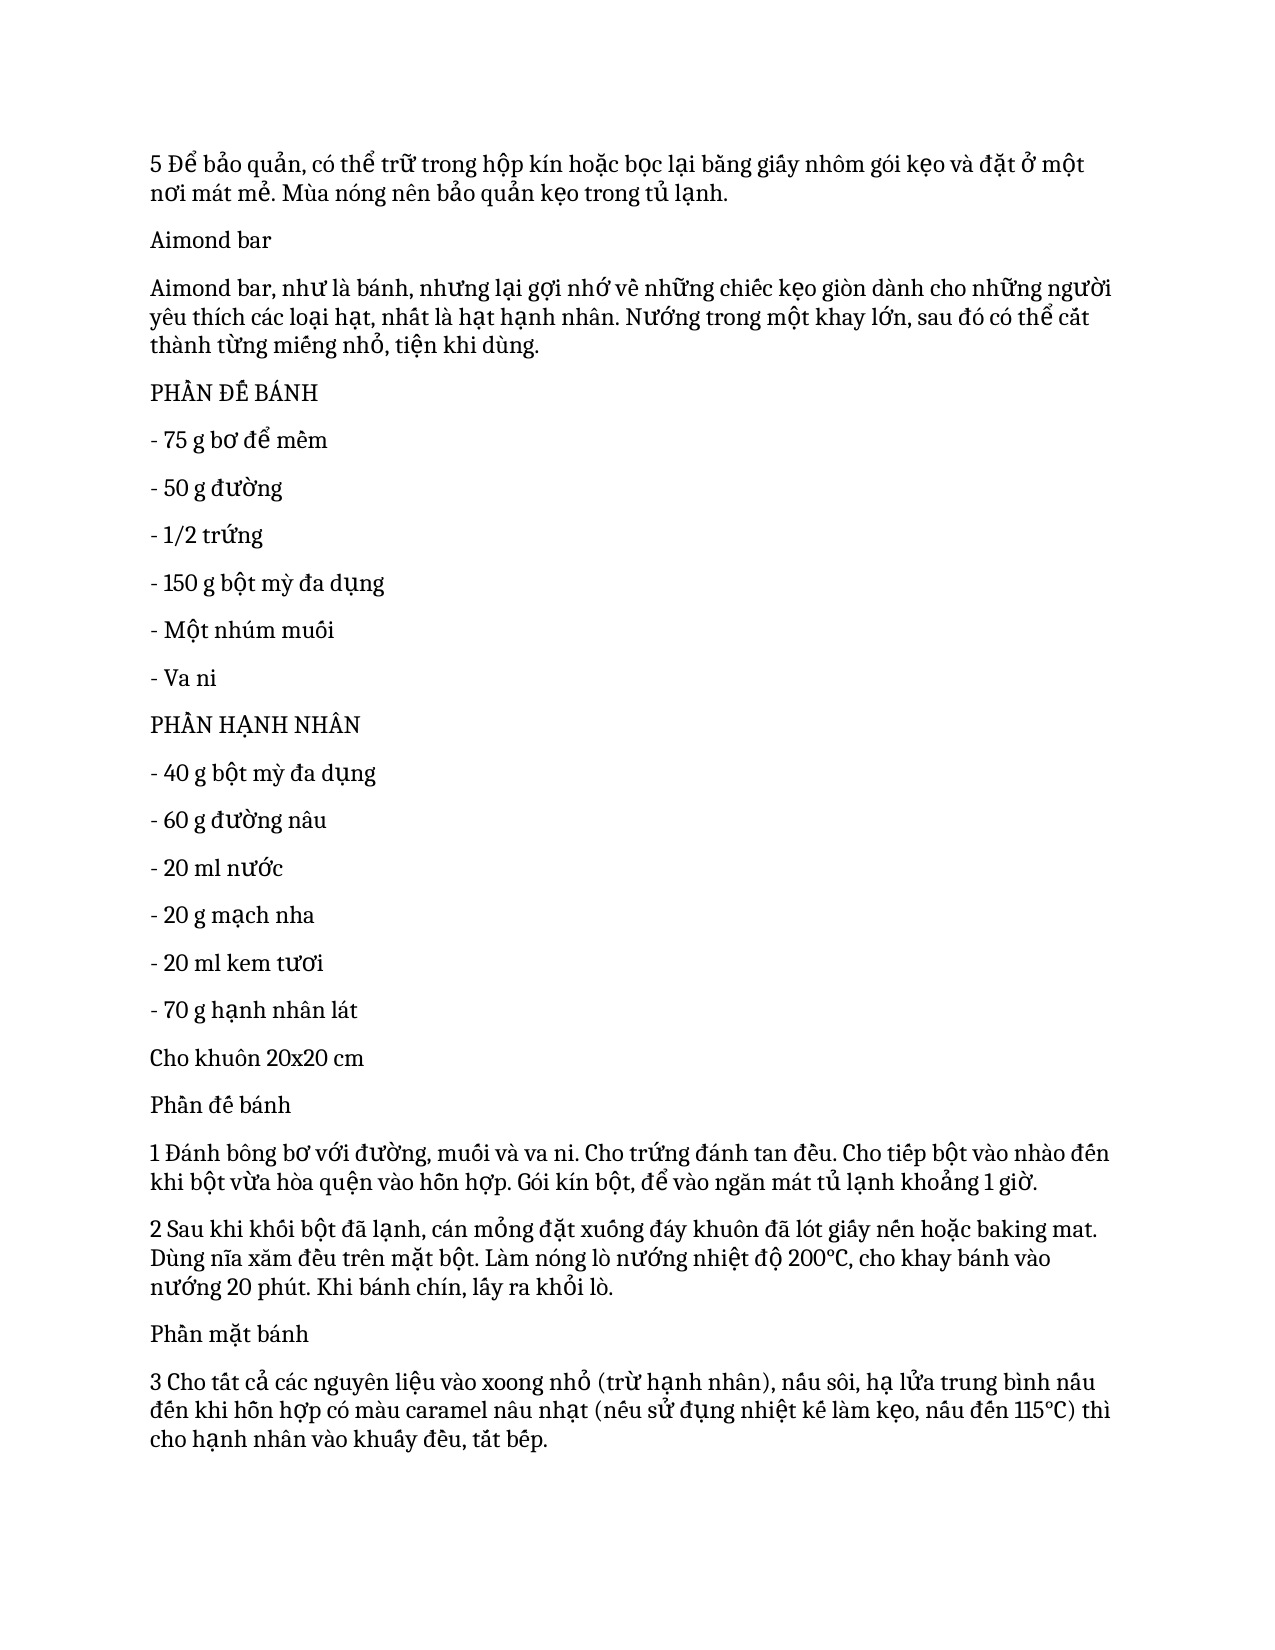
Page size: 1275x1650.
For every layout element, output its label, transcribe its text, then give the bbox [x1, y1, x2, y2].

text - 20 g mạch nha [150, 901, 1125, 930]
text - 75 g bơ để mềm [150, 426, 1125, 455]
text PHẦN ĐẾ BÁNH [150, 379, 1125, 407]
text - 50 g đường [150, 474, 1125, 502]
text - 150 g bột mỳ đa dụng [150, 569, 1125, 597]
text - 20 ml nước [150, 854, 1125, 882]
text Phần mặt bánh [150, 1320, 1125, 1349]
text 2 Sau khi khối bột đã lạnh, cán mỏng đặt xuống đáy khuôn đã lót giấy nến hoặc baking mat. Dùng nĩa xăm đều trên mặt bột. Làm nóng lò nướng nhiệt độ 200°C, cho khay bánh vào nướng 20 phút. Khi bánh chín, lấy ra khỏi lò. [150, 1215, 1125, 1301]
text PHẦN HẠNH NHÂN [150, 711, 1125, 740]
text - Va ni [150, 664, 1125, 692]
text 1 Đánh bông bơ với đường, muối và va ni. Cho trứng đánh tan đều. Cho tiếp bột vào nhào đến khi bột vừa hòa quện vào hỗn hợp. Gói kín bột, để vào ngăn mát tủ lạnh khoảng 1 giờ. [150, 1139, 1125, 1196]
text Aimond bar, như là bánh, nhưng lại gợi nhớ về những chiếc kẹo giòn dành cho những người yêu thích các loại hạt, nhất là hạt hạnh nhân. Nướng trong một khay lớn, sau đó có thể cắt thành từng miếng nhỏ, tiện khi dùng. [150, 274, 1125, 360]
text 5 Để bảo quản, có thể trữ trong hộp kín hoặc bọc lại bằng giấy nhôm gói kẹo và đặt ở một nơi mát mẻ. Mùa nóng nên bảo quản kẹo trong tủ lạnh. [150, 150, 1125, 207]
text - 70 g hạnh nhân lát [150, 996, 1125, 1025]
text - 60 g đường nâu [150, 806, 1125, 835]
text - Một nhúm muối [150, 616, 1125, 645]
text 3 Cho tất cả các nguyên liệu vào xoong nhỏ (trừ hạnh nhân), nấu sôi, hạ lửa trung bình nấu đến khi hỗn hợp có màu caramel nâu nhạt (nếu sử đụng nhiệt kế làm kẹo, nấu đến 115°C) thì cho hạnh nhân vào khuấy đều, tắt bếp. [150, 1367, 1125, 1454]
text Cho khuôn 20x20 cm [150, 1044, 1125, 1072]
text - 40 g bột mỳ đa dụng [150, 759, 1125, 787]
text - 20 ml kem tươi [150, 949, 1125, 977]
text - 1/2 trứng [150, 521, 1125, 550]
text Phần đế bánh [150, 1091, 1125, 1120]
text Aimond bar [150, 226, 1125, 255]
